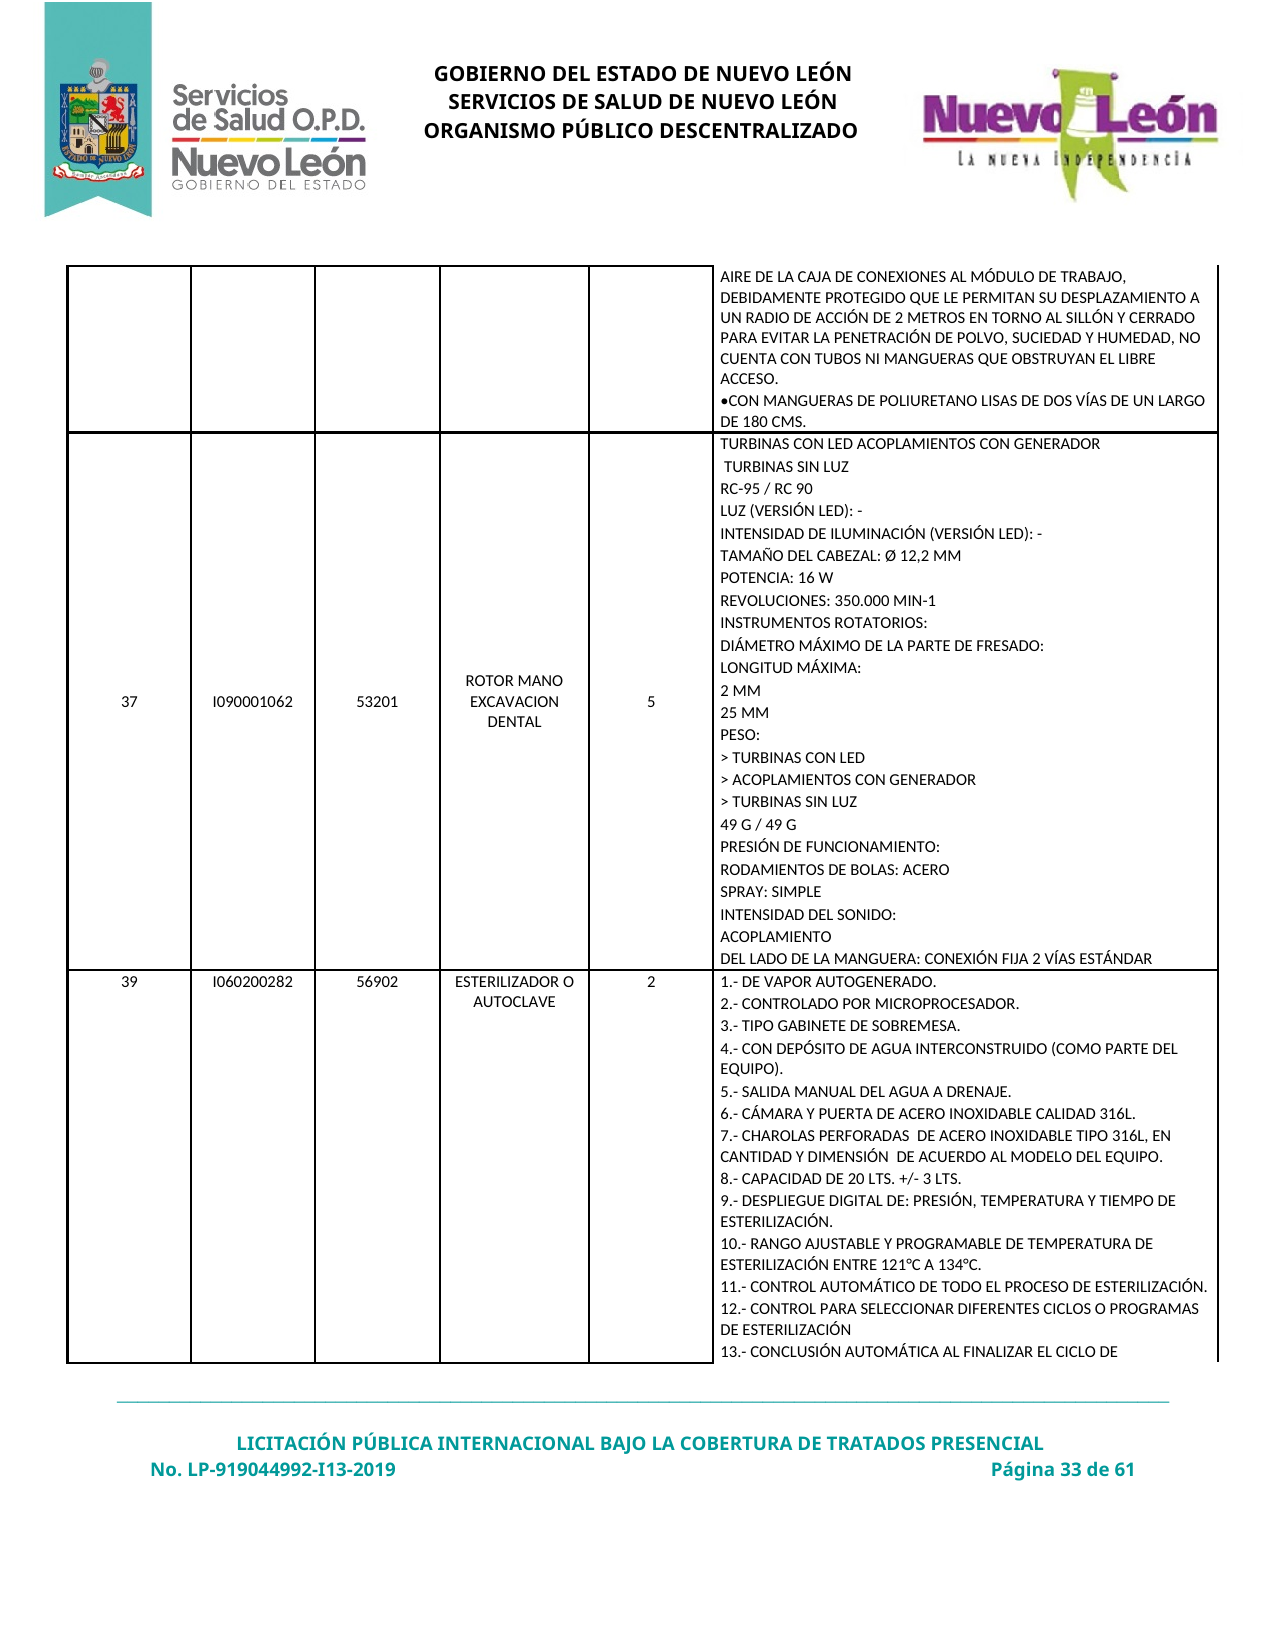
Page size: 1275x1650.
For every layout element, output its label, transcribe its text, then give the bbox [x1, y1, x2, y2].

table_cell SPRAY: SIMPLE [714, 879, 1217, 902]
table_cell 3.- TIPO GABINETE DE SOBREMESA. [714, 1014, 1217, 1036]
table_cell LUZ (VERSIÓN LED): - [714, 499, 1217, 521]
table_cell ACOPLAMIENTO [714, 924, 1217, 946]
table_cell 25 MM [714, 700, 1217, 722]
table_cell ROTOR MANO EXCAVACION DENTAL [441, 434, 588, 969]
table_cell 5 [590, 434, 712, 969]
table_cell DEL LADO DE LA MANGUERA: CONEXIÓN FIJA 2 VÍAS ESTÁNDAR [714, 946, 1217, 969]
table_cell > TURBINAS SIN LUZ [714, 790, 1217, 812]
table_cell 8.- CAPACIDAD DE 20 LTS. +/- 3 LTS. [714, 1166, 1217, 1189]
table_cell 2 MM [714, 678, 1217, 700]
table_cell PESO: [714, 723, 1217, 745]
table_cell I090001062 [192, 434, 314, 969]
table_cell 11.- CONTROL AUTOMÁTICO DE TODO EL PROCESO DE ESTERILIZACIÓN. [714, 1274, 1217, 1296]
table_cell DIÁMETRO MÁXIMO DE LA PARTE DE FRESADO: [714, 633, 1217, 655]
table_cell ESTERILIZADOR O AUTOCLAVE [441, 971, 588, 1362]
table_cell 5.- SALIDA MANUAL DEL AGUA A DRENAJE. [714, 1079, 1217, 1101]
table_cell 49 G / 49 G [714, 812, 1217, 834]
table_cell 53201 [316, 434, 439, 969]
table_cell 56902 [316, 971, 439, 1362]
table_cell 13.- CONCLUSIÓN AUTOMÁTICA AL FINALIZAR EL CICLO DE ESTERILIZACIÓN. [714, 1339, 1217, 1362]
table_cell > ACOPLAMIENTOS CON GENERADOR [714, 767, 1217, 790]
table_cell PRESIÓN DE FUNCIONAMIENTO: [714, 835, 1217, 857]
table_cell INTENSIDAD DE ILUMINACIÓN (VERSIÓN LED): - [714, 521, 1217, 543]
table_cell RODAMIENTOS DE BOLAS: ACERO [714, 857, 1217, 879]
table_cell 9.- DESPLIEGUE DIGITAL DE: PRESIÓN, TEMPERATURA Y TIEMPO DE ESTERILIZACIÓN. [714, 1189, 1217, 1231]
picture [15, 2, 1249, 229]
table_cell POTENCIA: 16 W [714, 566, 1217, 588]
table_cell 6.- CÁMARA Y PUERTA DE ACERO INOXIDABLE CALIDAD 316L. [714, 1101, 1217, 1123]
table_cell •CON MANGUERAS DE POLIURETANO LISAS DE DOS VÍAS DE UN LARGO DE 180 CMS. [714, 389, 1217, 431]
table_cell 2 [590, 971, 712, 1362]
table_cell 2.- CONTROLADO POR MICROPROCESADOR. [714, 991, 1217, 1014]
table_cell TURBINAS CON LED ACOPLAMIENTOS CON GENERADOR [714, 434, 1217, 454]
table_cell RC-95 / RC 90 [714, 476, 1217, 498]
table_cell TAMAÑO DEL CABEZAL: Ø 12,2 MM [714, 543, 1217, 566]
table_cell > TURBINAS CON LED [714, 745, 1217, 767]
table_cell 4.- CON DEPÓSITO DE AGUA INTERCONSTRUIDO (COMO PARTE DEL EQUIPO). [714, 1036, 1217, 1079]
table_cell REVOLUCIONES: 350.000 MIN-1 [714, 588, 1217, 611]
table_cell TURBINAS SIN LUZ [714, 454, 1217, 476]
table_cell INSTRUMENTOS ROTATORIOS: [714, 611, 1217, 633]
table_cell INTENSIDAD DEL SONIDO: [714, 902, 1217, 924]
table_cell 12.- CONTROL PARA SELECCIONAR DIFERENTES CICLOS O PROGRAMAS DE ESTERILIZACIÓN [714, 1296, 1217, 1339]
table_cell 1.- DE VAPOR AUTOGENERADO. [714, 971, 1217, 991]
table_cell I060200282 [192, 971, 314, 1362]
table_cell 39 [69, 971, 190, 1362]
table_cell 7.- CHAROLAS PERFORADAS DE ACERO INOXIDABLE TIPO 316L, EN CANTIDAD Y DIMENSIÓN DE ACUERDO AL MODELO DEL EQUIPO. [714, 1124, 1217, 1166]
table_cell 37 [69, 434, 190, 969]
table_cell 10.- RANGO AJUSTABLE Y PROGRAMABLE DE TEMPERATURA DE ESTERILIZACIÓN ENTRE 121°C A 134°C. [714, 1231, 1217, 1274]
table_cell LONGITUD MÁXIMA: [714, 655, 1217, 678]
